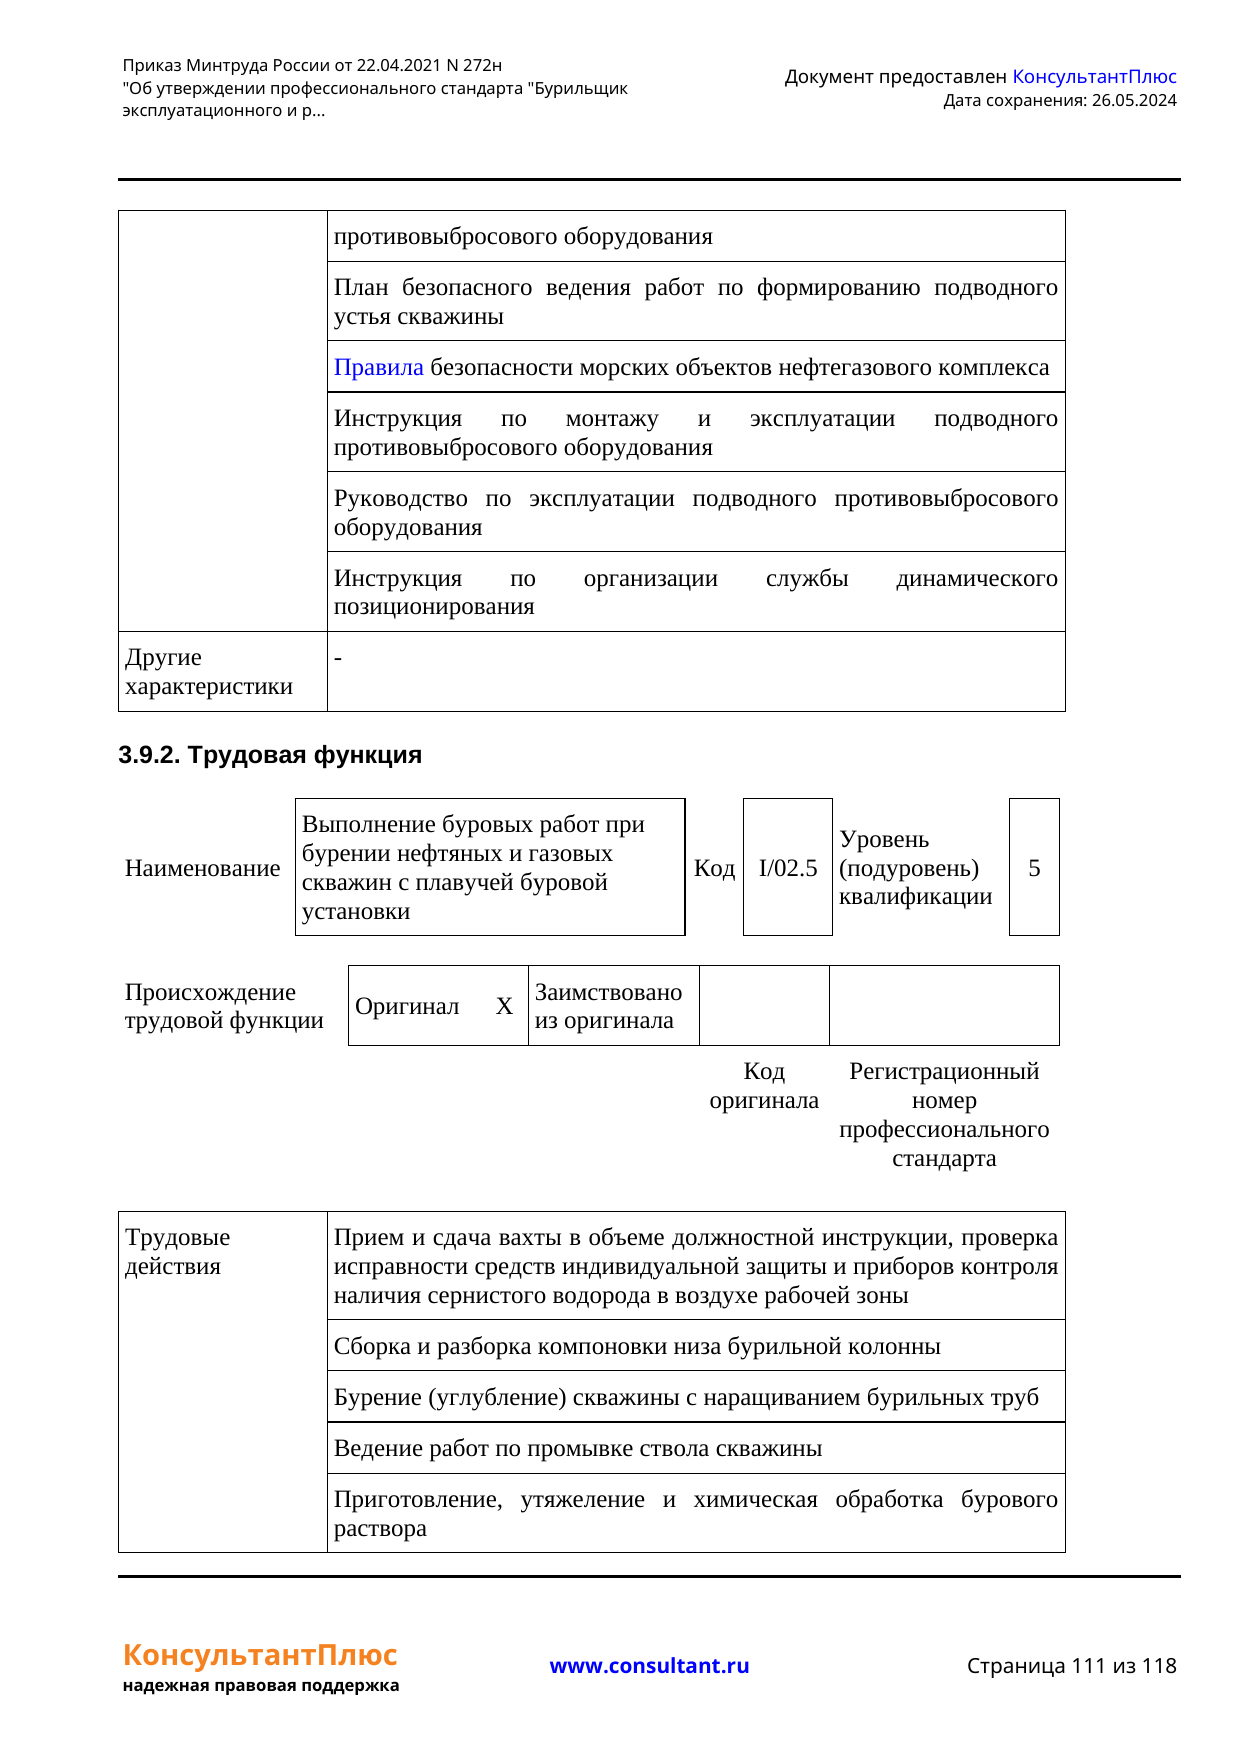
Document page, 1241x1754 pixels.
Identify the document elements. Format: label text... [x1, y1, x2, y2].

title 3.9.2. Трудовая функция [118, 740, 1181, 769]
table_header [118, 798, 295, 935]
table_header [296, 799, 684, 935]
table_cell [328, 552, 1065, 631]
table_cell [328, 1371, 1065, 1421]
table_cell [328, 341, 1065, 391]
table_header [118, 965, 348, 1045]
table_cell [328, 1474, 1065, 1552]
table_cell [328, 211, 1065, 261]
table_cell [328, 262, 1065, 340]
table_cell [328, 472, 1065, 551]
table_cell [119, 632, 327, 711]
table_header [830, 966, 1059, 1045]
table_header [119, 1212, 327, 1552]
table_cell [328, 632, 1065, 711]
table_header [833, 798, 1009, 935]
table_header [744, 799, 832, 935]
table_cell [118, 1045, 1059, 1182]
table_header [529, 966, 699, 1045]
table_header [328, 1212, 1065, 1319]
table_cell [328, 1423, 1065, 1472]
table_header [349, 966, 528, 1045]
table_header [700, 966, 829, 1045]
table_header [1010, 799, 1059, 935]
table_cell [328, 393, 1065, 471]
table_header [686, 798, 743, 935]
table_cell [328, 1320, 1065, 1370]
